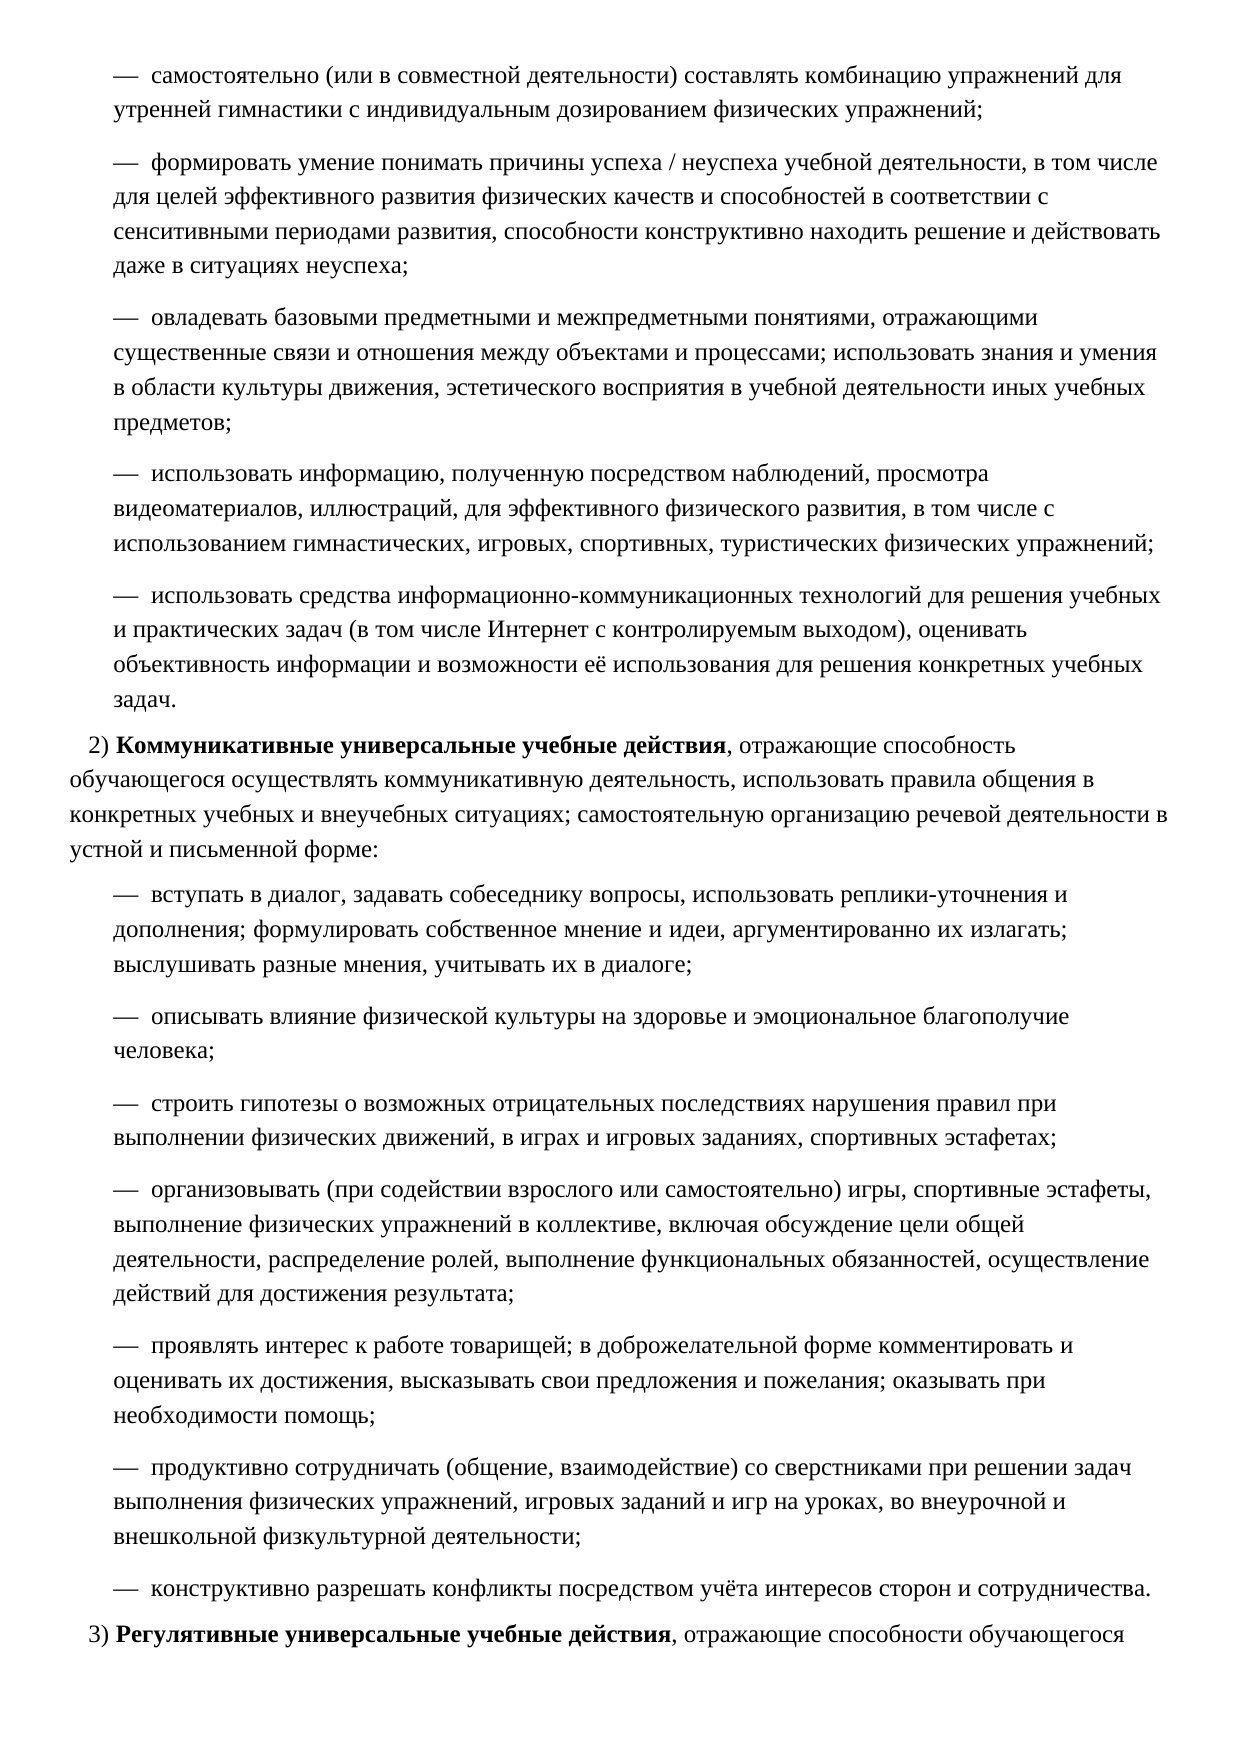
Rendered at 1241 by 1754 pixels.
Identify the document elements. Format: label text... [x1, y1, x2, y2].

list вступать в диалог, задавать собеседнику вопросы, использовать реплики-уточнения и дополнения; формулировать собственное мнение и идеи, аргументированно их излагать; выслушивать разные мнения, учитывать их в диалоге; [113, 879, 1069, 977]
list использовать информацию, полученную посредством наблюдений, просмотра видеоматериалов, иллюстраций, для эффективного физического развития, в том числе с использованием гимнастических, игровых, спортивных, туристических физических упражнений; [113, 458, 1155, 557]
list Коммуникативные универсальные учебные действия, отражающие способность обучающегося осуществлять коммуникативную деятельность, использовать правила общения в конкретных учебных и внеучебных ситуациях; самостоятельную организацию речевой деятельности в устной и письменной форме: [69, 730, 1169, 862]
list продуктивно сотрудничать (общение, взаимодействие) со сверстниками при решении задач выполнения физических упражнений, игровых заданий и игр на уроках, во внеурочной и внешкольной физкультурной деятельности; [113, 1452, 1133, 1550]
list описывать влияние физической культуры на здоровье и эмоциональное благополучие человека; [113, 1001, 1071, 1064]
list проявлять интерес к работе товарищей; в доброжелательной форме комментировать и оценивать их достижения, высказывать свои предложения и пожелания; оказывать при необходимости помощь; [113, 1330, 1074, 1428]
list самостоятельно (или в совместной деятельности) составлять комбинацию упражнений для утренней гимнастики с индивидуальным дозированием физических упражнений; [113, 60, 1123, 123]
list Регулятивные универсальные учебные действия, отражающие способности обучающегося [88, 1619, 1184, 1648]
list организовывать (при содействии взрослого или самостоятельно) игры, спортивные эстафеты, выполнение физических упражнений в коллективе, включая обсуждение цели общей деятельности, распределение ролей, выполнение функциональных обязанностей, осуществление действий для достижения результата; [113, 1174, 1152, 1307]
list конструктивно разрешать конфликты посредством учёта интересов сторон и сотрудничества. [113, 1573, 1184, 1602]
list строить гипотезы о возможных отрицательных последствиях нарушения правил при выполнении физических движений, в играх и игровых заданиях, спортивных эстафетах; [113, 1088, 1057, 1151]
list формировать умение понимать причины успеха / неуспеха учебной деятельности, в том числе для целей эффективного развития физических качеств и способностей в соответствии с сенситивными периодами развития, способности конструктивно находить решение и действовать даже в ситуациях неуспеха; [113, 147, 1162, 279]
list использовать средства информационно-коммуникационных технологий для решения учебных и практических задач (в том числе Интернет с контролируемым выходом), оценивать объективность информации и возможности её использования для решения конкретных учебных задач. [113, 580, 1162, 713]
list овладевать базовыми предметными и межпредметными понятиями, отражающими существенные связи и отношения между объектами и процессами; использовать знания и умения в области культуры движения, эстетического восприятия в учебной деятельности иных учебных предметов; [113, 302, 1158, 435]
